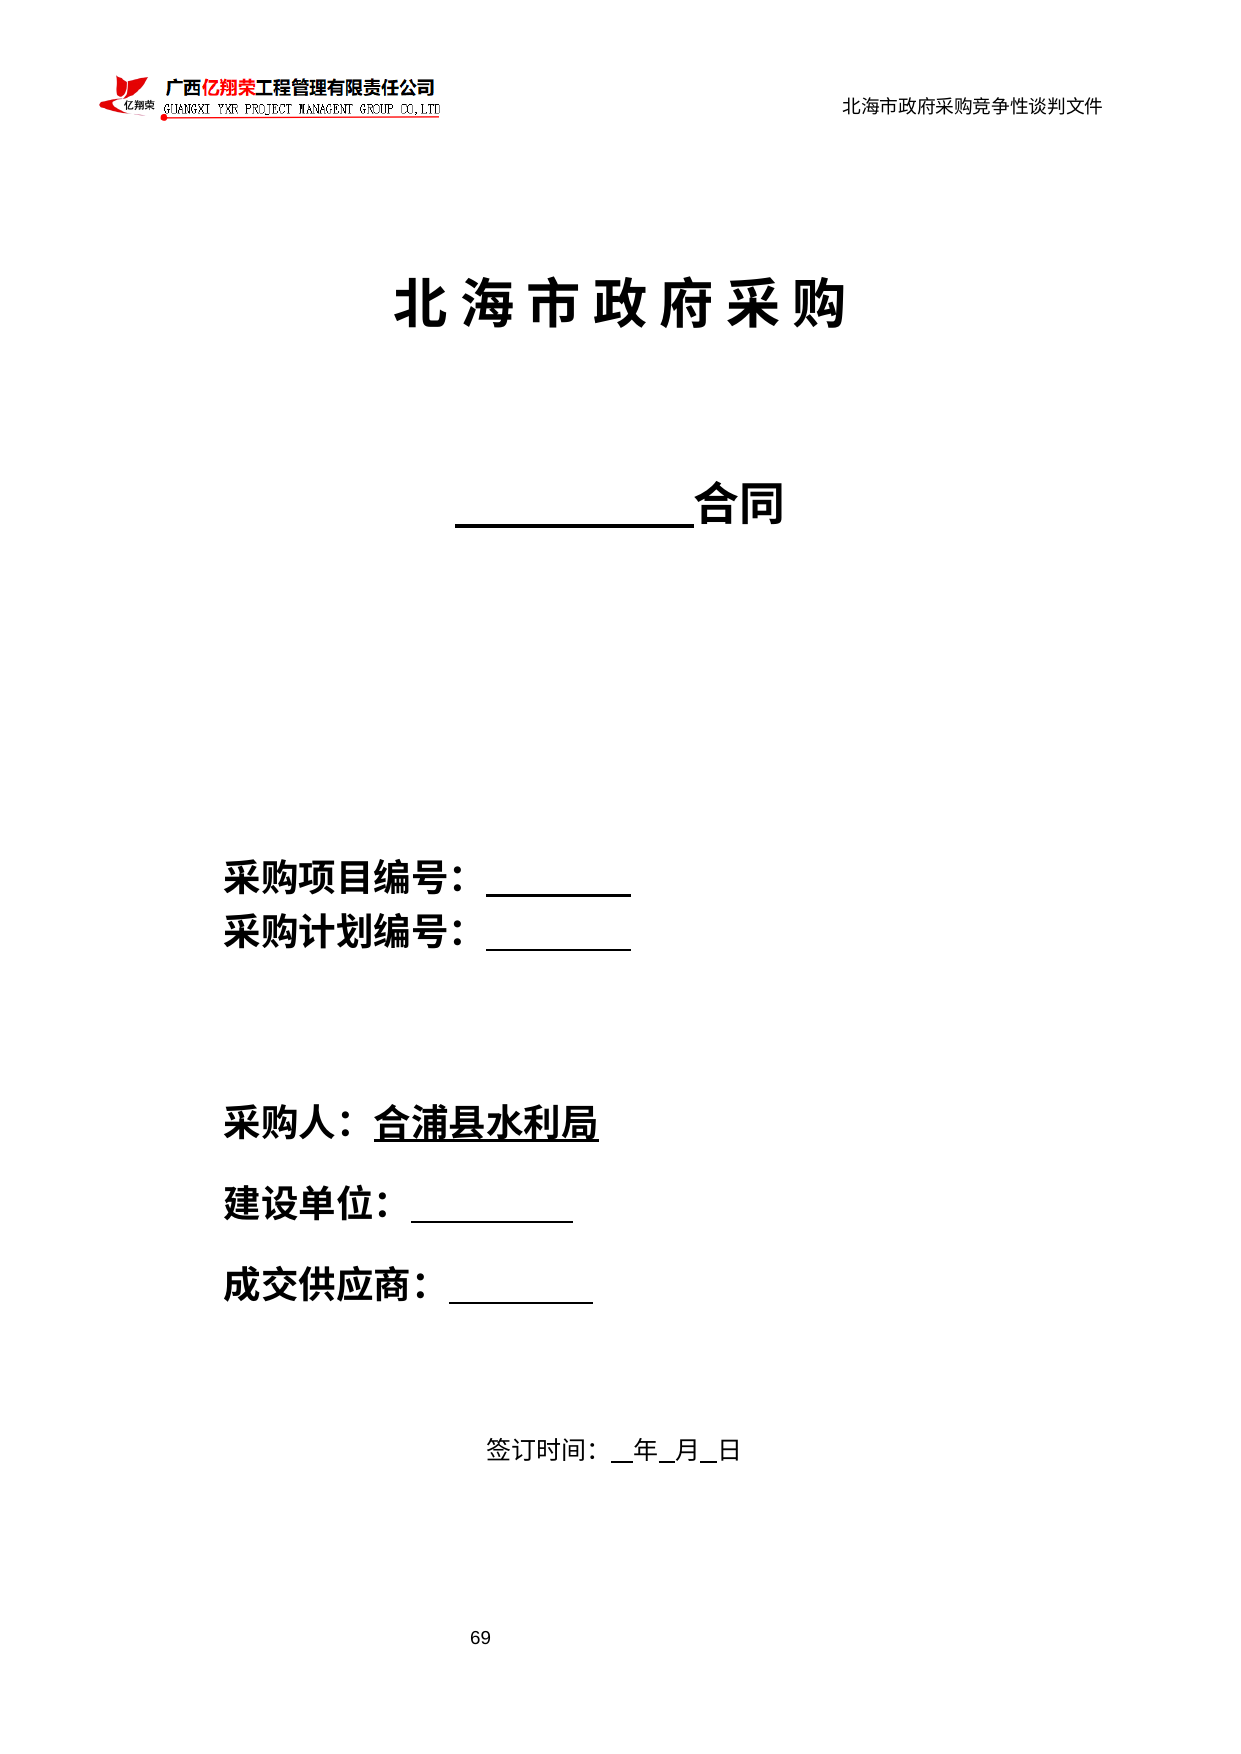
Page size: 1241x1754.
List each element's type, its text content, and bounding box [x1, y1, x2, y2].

text 采购计划编号： [136, 902, 1104, 956]
text 签订时间： 年 月 日 [136, 1430, 1104, 1466]
text 北 海 市 政 府 采 购 [136, 261, 1104, 339]
text 采购项目编号： [136, 848, 1104, 902]
text 建设单位： [136, 1174, 1104, 1228]
picture [95, 72, 445, 125]
text 合同 [136, 468, 1104, 534]
text 成交供应商： [136, 1255, 1104, 1309]
text 采购人：合浦县水利局 [136, 1092, 1104, 1147]
